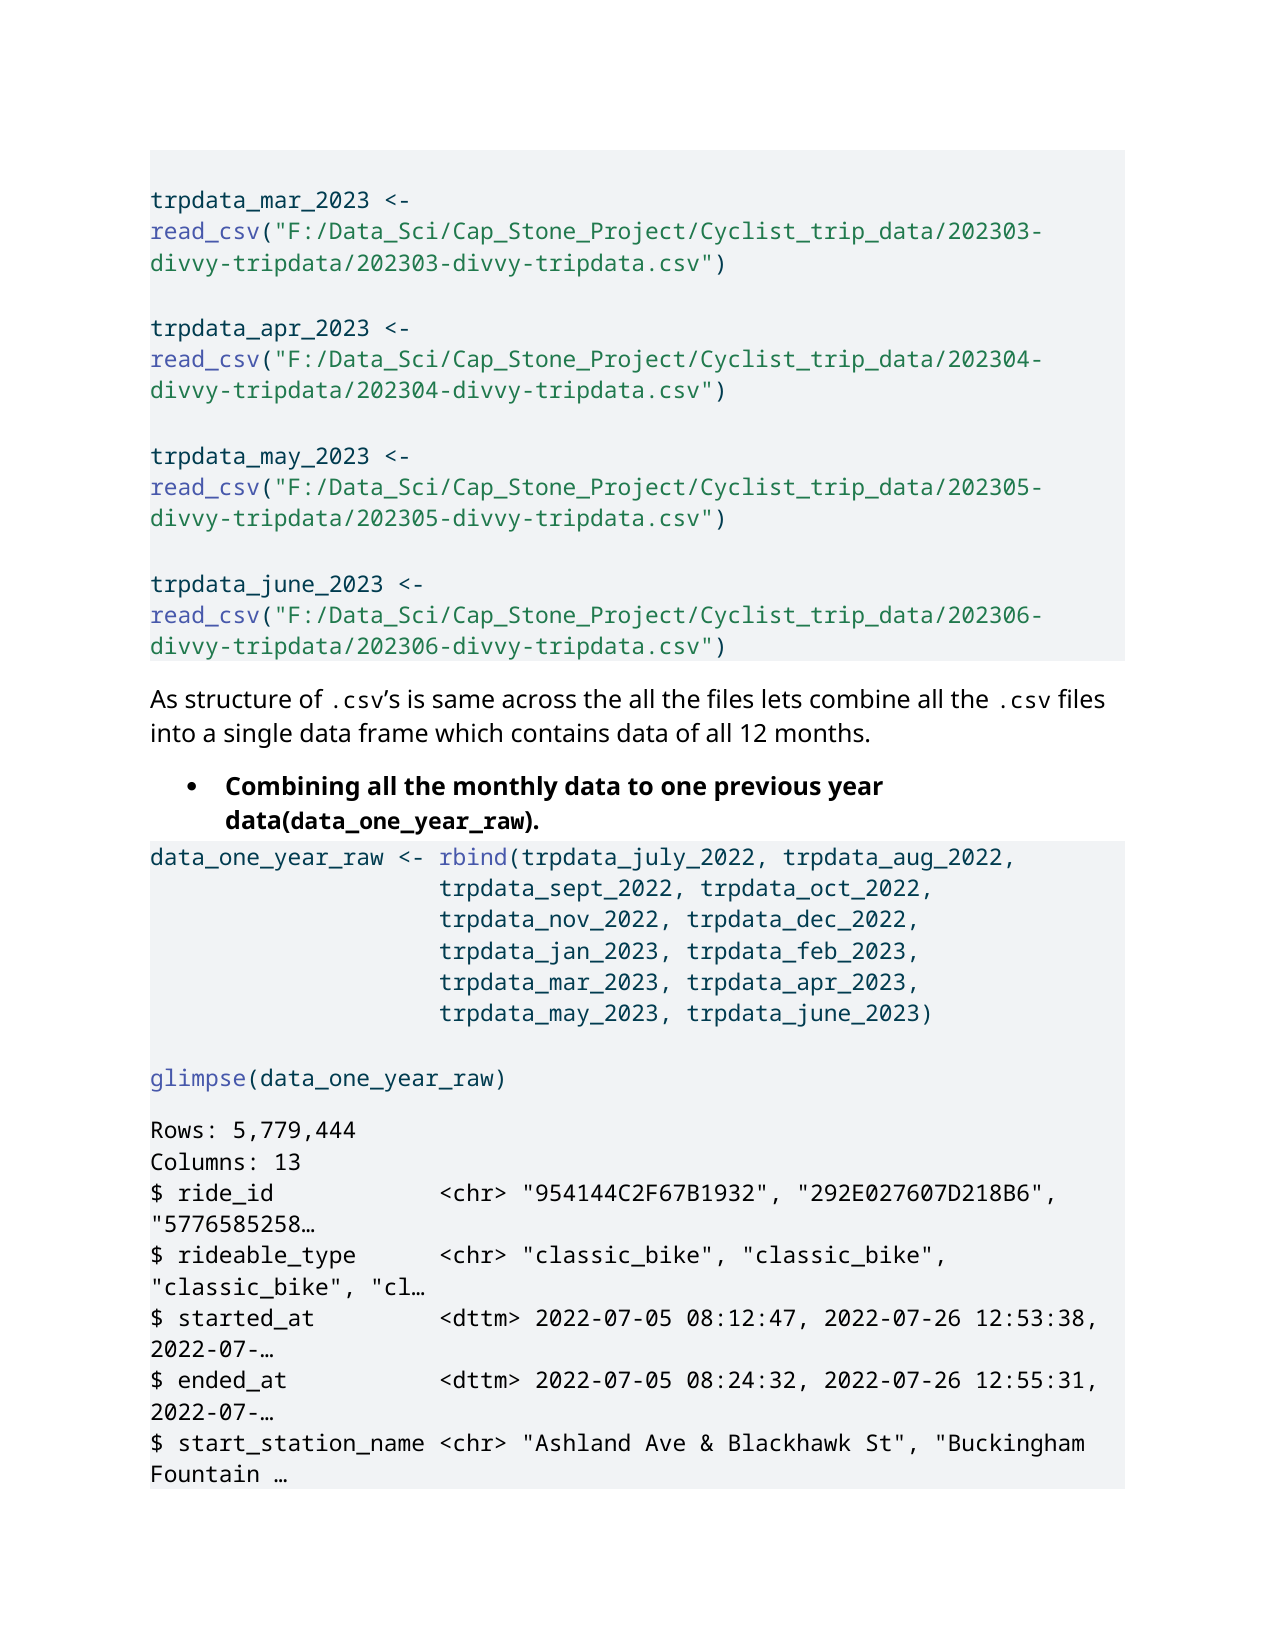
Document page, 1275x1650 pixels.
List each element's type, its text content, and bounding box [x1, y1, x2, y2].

text As structure of .csv’s is same across the all the files lets combine all the .csv files into a single data frame which contains data of all 12 months. [150, 682, 1125, 750]
list Combining all the monthly data to one previous year data(data_one_year_raw). [187, 769, 1125, 837]
text data_one_year_raw <- rbind(trpdata_july_2022, trpdata_aug_2022, trpdata_sept_2022, trpdata_oct_2022, trpdata_nov_2022, trpdata_dec_2022, trpdata_jan_2023, trpdata_feb_2023, trpdata_mar_2023, trpdata_apr_2023, trpdata_may_2023, trpdata_june_2023) glimpse(data_one_year_raw) [150, 841, 1125, 1094]
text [150, 150, 1125, 661]
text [150, 1114, 1125, 1489]
